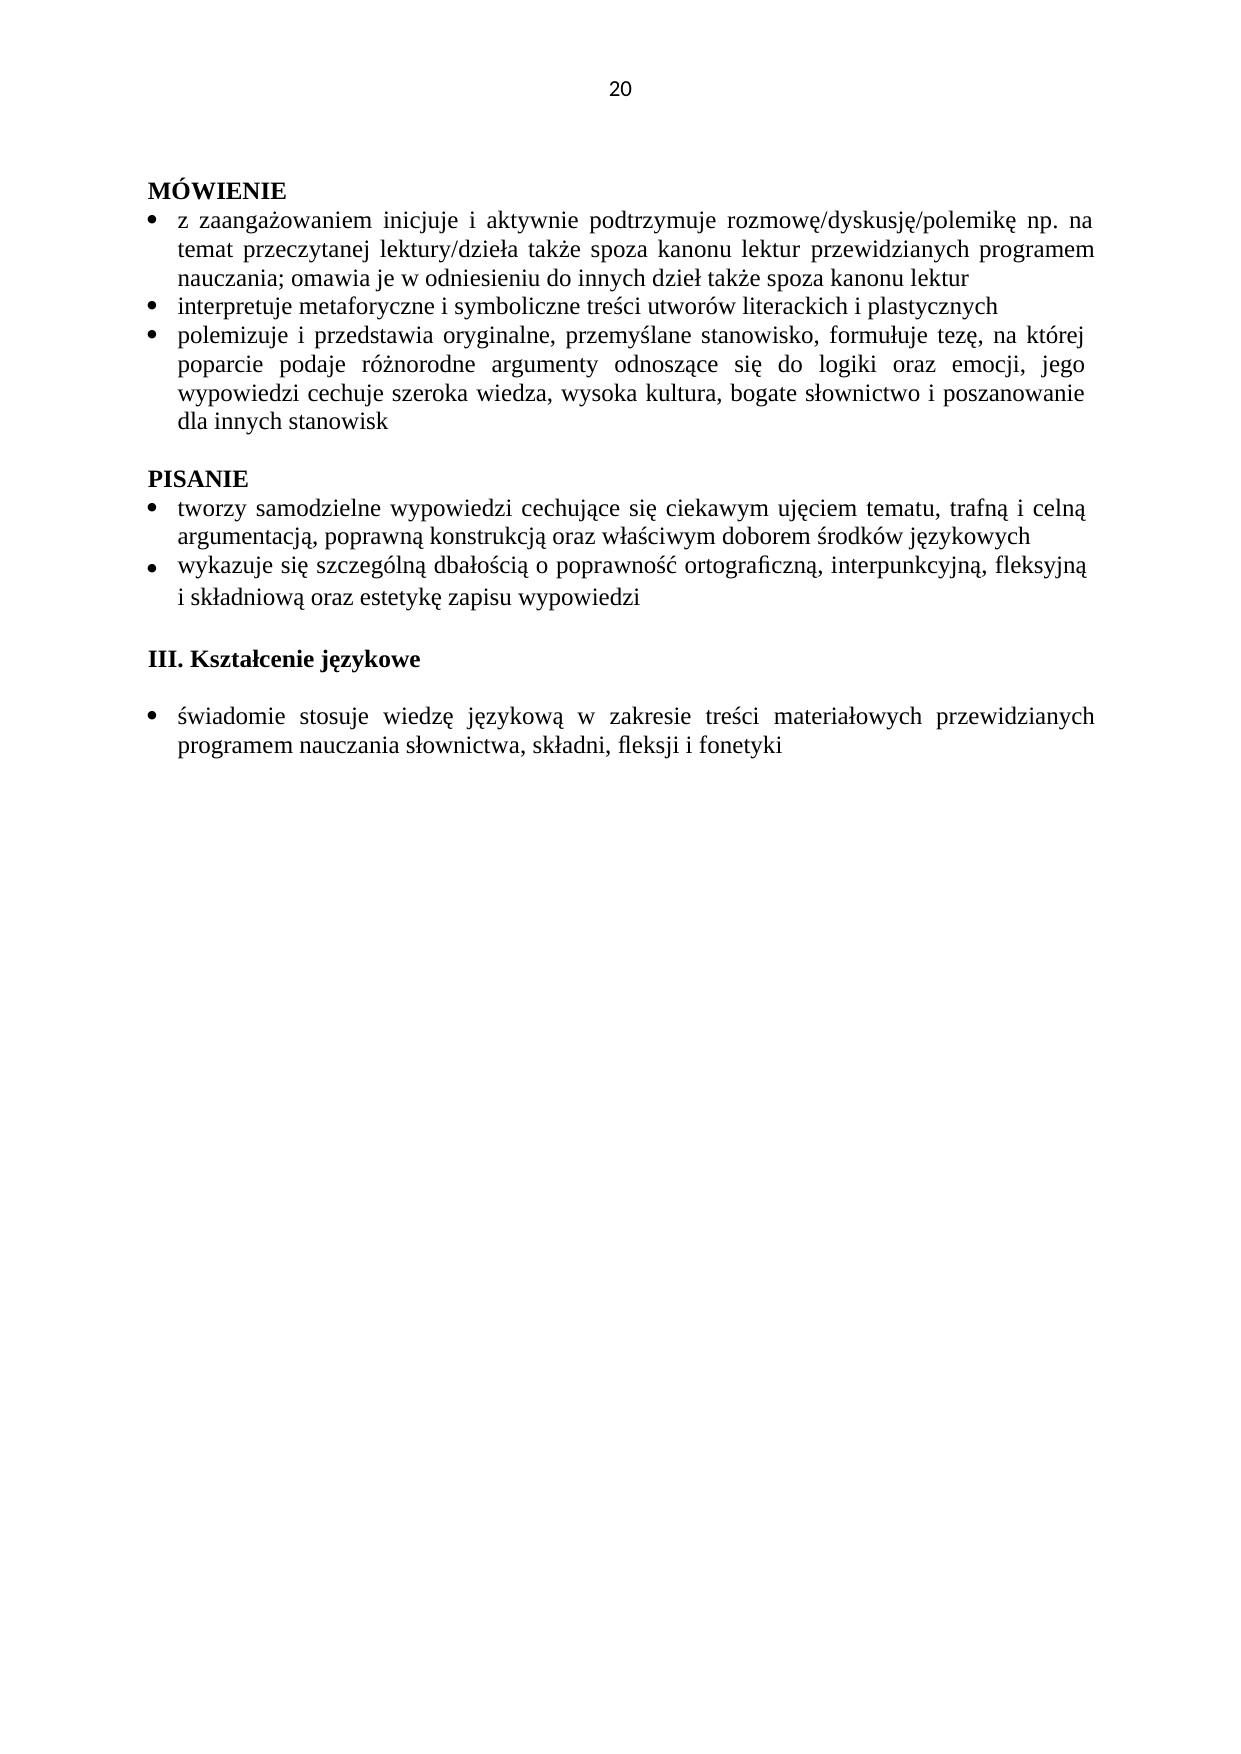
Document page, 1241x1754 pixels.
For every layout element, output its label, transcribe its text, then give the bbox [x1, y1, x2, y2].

list tworzy samodzielne wypowiedzi cechujące się ciekawym ujęciem tematu, trafną i celną argumentacją, poprawną konstrukcją oraz właściwym doborem środków językowych [148, 493, 1086, 550]
text PISANIE [148, 464, 1095, 493]
list interpretuje metaforyczne i symboliczne treści utworów literackich i plastycznych [148, 291, 1086, 320]
list świadomie stosuje wiedzę językową w zakresie treści materiałowych przewidzianych programem nauczania słownictwa, składni, ﬂeksji i fonetyki [148, 701, 1095, 759]
text MÓWIENIE [148, 176, 1095, 205]
list wykazuje się szczególną dbałością o poprawność ortograﬁczną, interpunkcyjną, fleksyjną i składniową oraz estetykę zapisu wypowiedzi [148, 550, 1095, 615]
list polemizuje i przedstawia oryginalne, przemyślane stanowisko, formułuje tezę, na której poparcie podaje różnorodne argumenty odnoszące się do logiki oraz emocji, jego wypowiedzi cechuje szeroka wiedza, wysoka kultura, bogate słownictwo i poszanowanie dla innych stanowisk [148, 320, 1086, 435]
list z zaangażowaniem inicjuje i aktywnie podtrzymuje rozmowę/dyskusję/polemikę np. na temat przeczytanej lektury/dzieła także spoza kanonu lektur przewidzianych programem nauczania; omawia je w odniesieniu do innych dzieł także spoza kanonu lektur [148, 205, 1095, 291]
text III. Kształcenie językowe [148, 644, 1095, 672]
